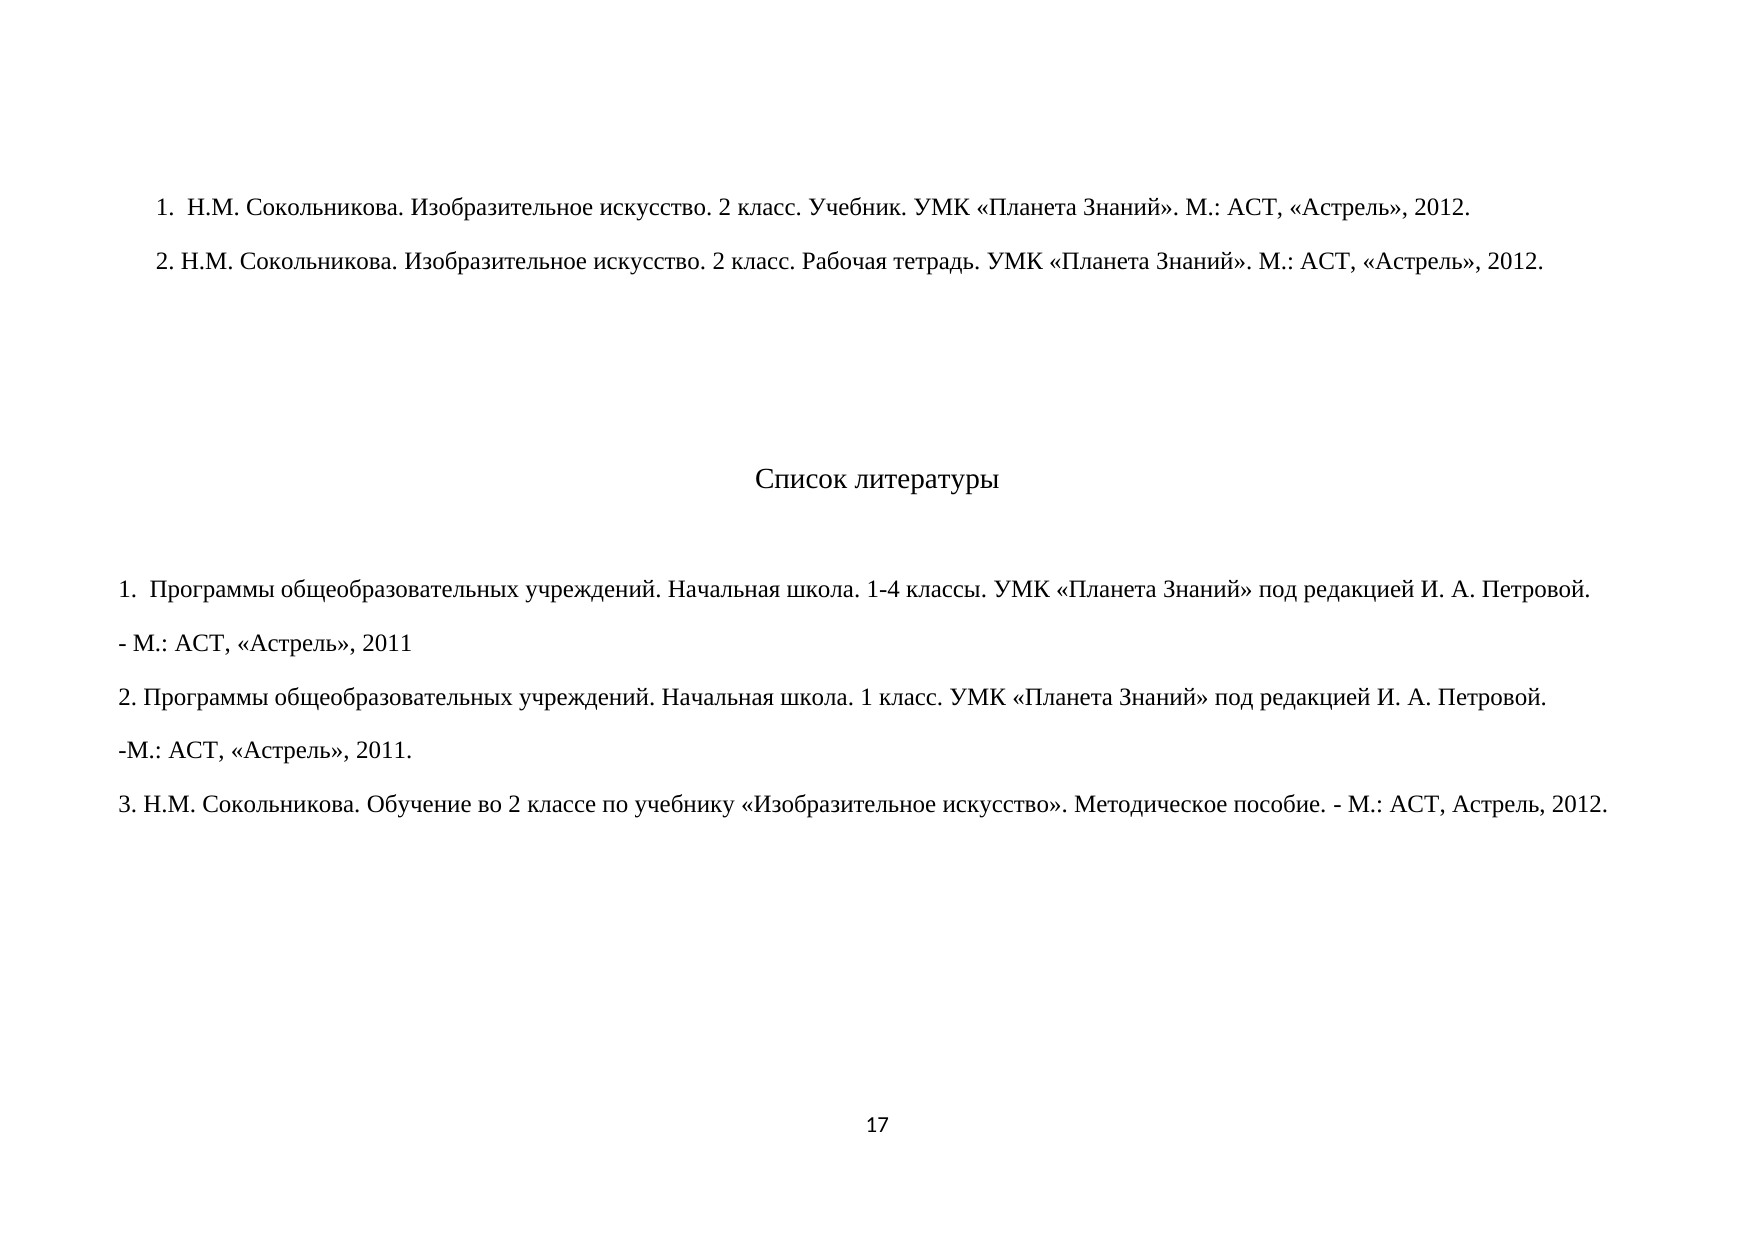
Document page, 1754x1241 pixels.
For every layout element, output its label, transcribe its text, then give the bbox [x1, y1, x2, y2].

text - М.: АСТ, «Астрель», 2011 [118, 628, 1636, 657]
text -М.: АСТ, «Астрель», 2011. [118, 736, 1636, 764]
text Список литературы [118, 461, 1636, 494]
text 2. Н.М. Сокольникова. Изобразительное искусство. 2 класс. Рабочая тетрадь. УМК «Планета Знаний». М.: АСТ, «Астрель», 2012. [156, 246, 1636, 275]
text 3. Н.М. Сокольникова. Обучение во 2 классе по учебнику «Изобразительное искусство». Методическое пособие. - М.: АСТ, Астрель, 2012. [118, 789, 1636, 818]
text 1. Н.М. Сокольникова. Изобразительное искусство. 2 класс. Учебник. УМК «Планета Знаний». М.: АСТ, «Астрель», 2012. [156, 192, 1636, 221]
text 2. Программы общеобразовательных учреждений. Начальная школа. 1 класс. УМК «Планета Знаний» под редакцией И. А. Петровой. [118, 682, 1636, 710]
text 1. Программы общеобразовательных учреждений. Начальная школа. 1-4 классы. УМК «Планета Знаний» под редакцией И. А. Петровой. [118, 574, 1636, 603]
